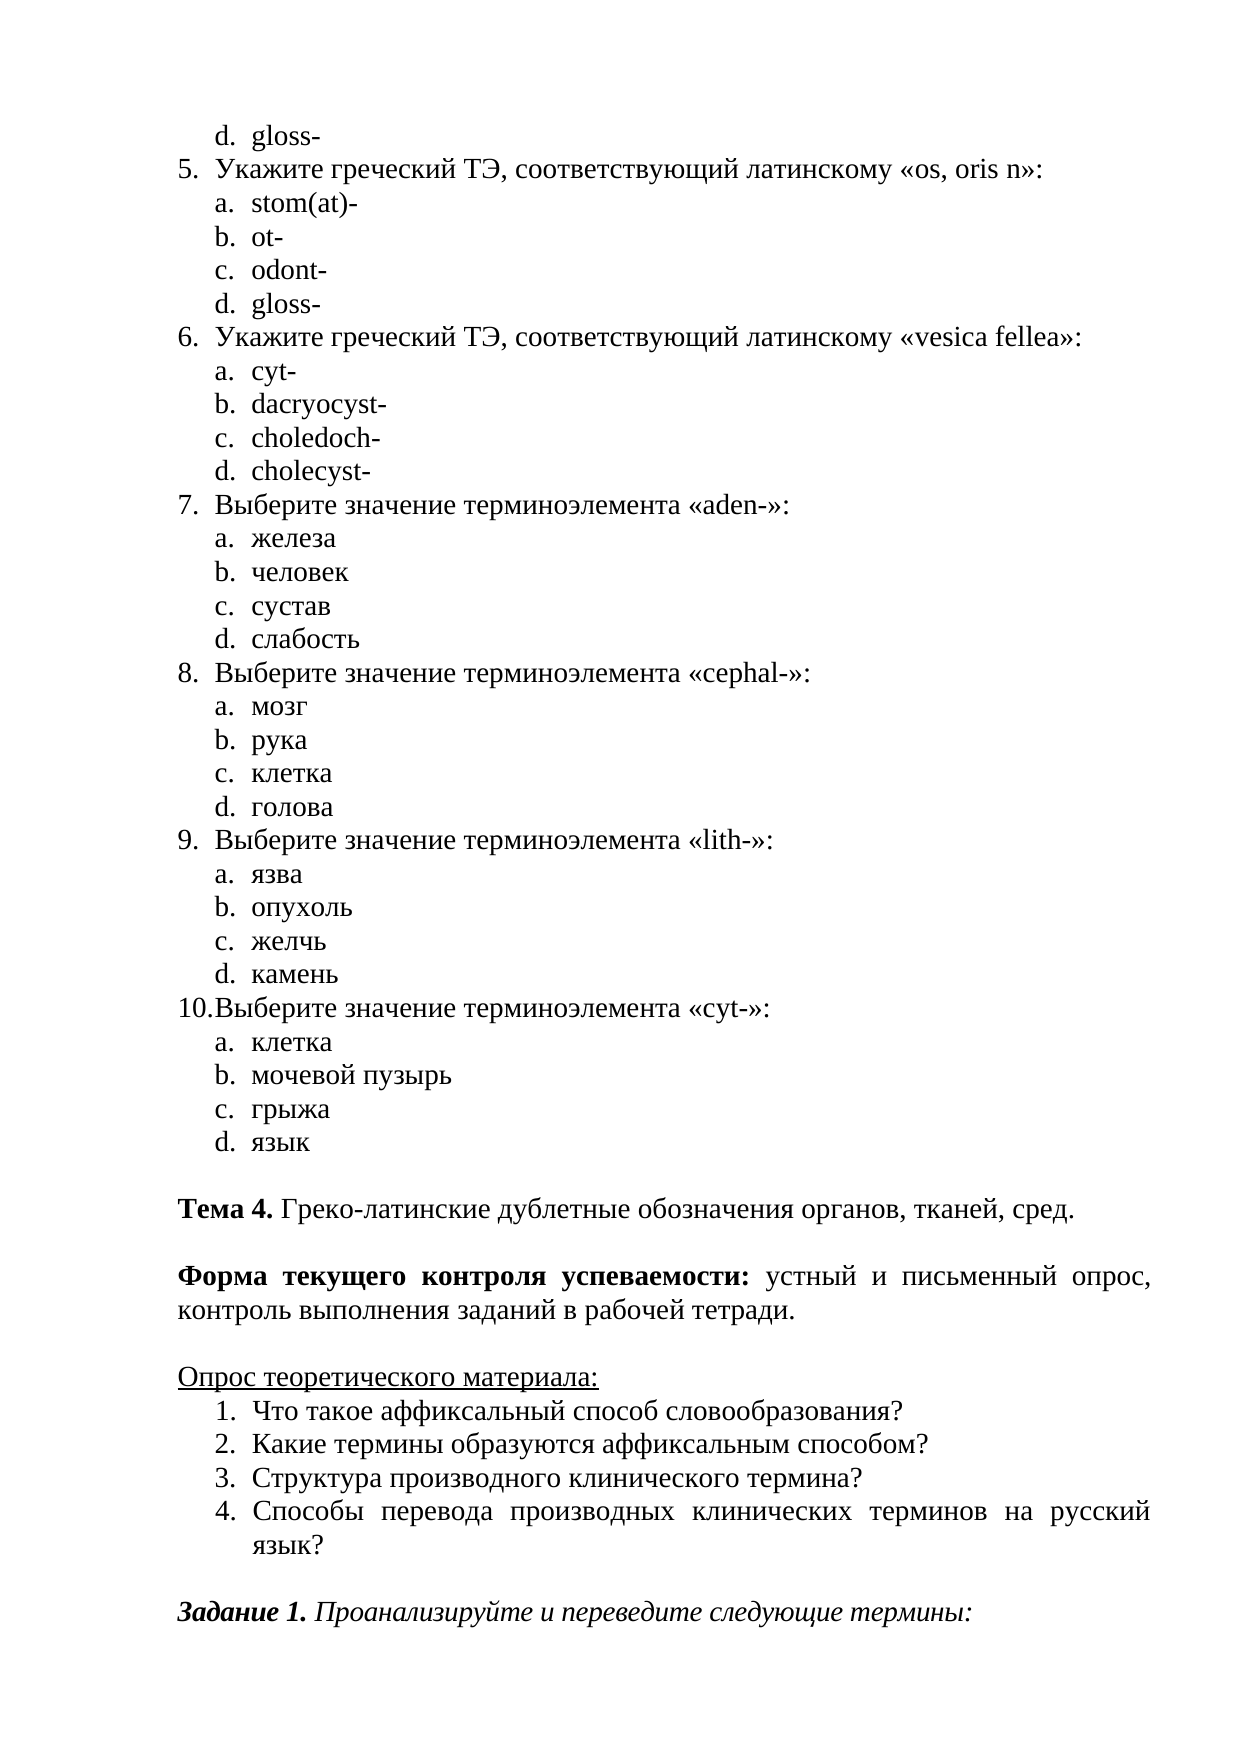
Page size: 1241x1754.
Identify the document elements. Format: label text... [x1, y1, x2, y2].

list gloss- [177, 118, 1152, 152]
list клетка [177, 1024, 1152, 1057]
list Что такое аффиксальный способ словообразования? [215, 1393, 1152, 1426]
text Форма текущего контроля успеваемости: устный и письменный опрос, контроль выполнения заданий в рабочей тетради. [177, 1258, 1152, 1326]
list сустав [177, 588, 1152, 621]
list Структура производного клинического термина? [214, 1460, 1152, 1493]
text Опрос теоретического материала: [177, 1359, 1152, 1393]
list stom(at)- [177, 185, 1152, 219]
list choledoch- [177, 420, 1152, 453]
list клетка [177, 755, 1152, 789]
list рука [177, 722, 1152, 755]
list Выберите значение терминоэлемента «lith-»: [177, 822, 1152, 856]
list язва [177, 856, 1152, 889]
list Выберите значение терминоэлемента «cyt-»: [177, 990, 1152, 1024]
list Какие термины образуются аффиксальным способом? [214, 1426, 1152, 1460]
list Способы перевода производных клинических терминов на русский язык? [215, 1493, 1152, 1560]
text Задание 1. Проанализируйте и переведите следующие термины: [177, 1594, 1152, 1627]
list gloss- [177, 286, 1152, 319]
list ot- [177, 219, 1152, 252]
list cyt- [177, 353, 1152, 386]
list cholecyst- [177, 453, 1152, 487]
list odont- [177, 252, 1152, 286]
list Укажите греческий ТЭ, соответствующий латинскому «os, oris n»: [177, 152, 1152, 185]
list мозг [177, 688, 1152, 722]
list человек [177, 554, 1152, 588]
list грыжа [177, 1091, 1152, 1124]
list Укажите греческий ТЭ, соответствующий латинскому «vesica fellea»: [177, 319, 1152, 353]
list опухоль [177, 889, 1152, 923]
list слабость [177, 621, 1152, 655]
text Тема 4. Греко-латинские дублетные обозначения органов, тканей, сред. [177, 1191, 1152, 1225]
list камень [177, 957, 1152, 990]
list мочевой пузырь [177, 1057, 1152, 1091]
list желчь [177, 923, 1152, 957]
list язык [177, 1124, 1152, 1158]
list Выберите значение терминоэлемента «cephal-»: [177, 655, 1152, 688]
list Выберите значение терминоэлемента «aden-»: [177, 487, 1152, 521]
list голова [177, 789, 1152, 822]
list железа [177, 521, 1152, 554]
list dacryocyst- [177, 386, 1152, 420]
